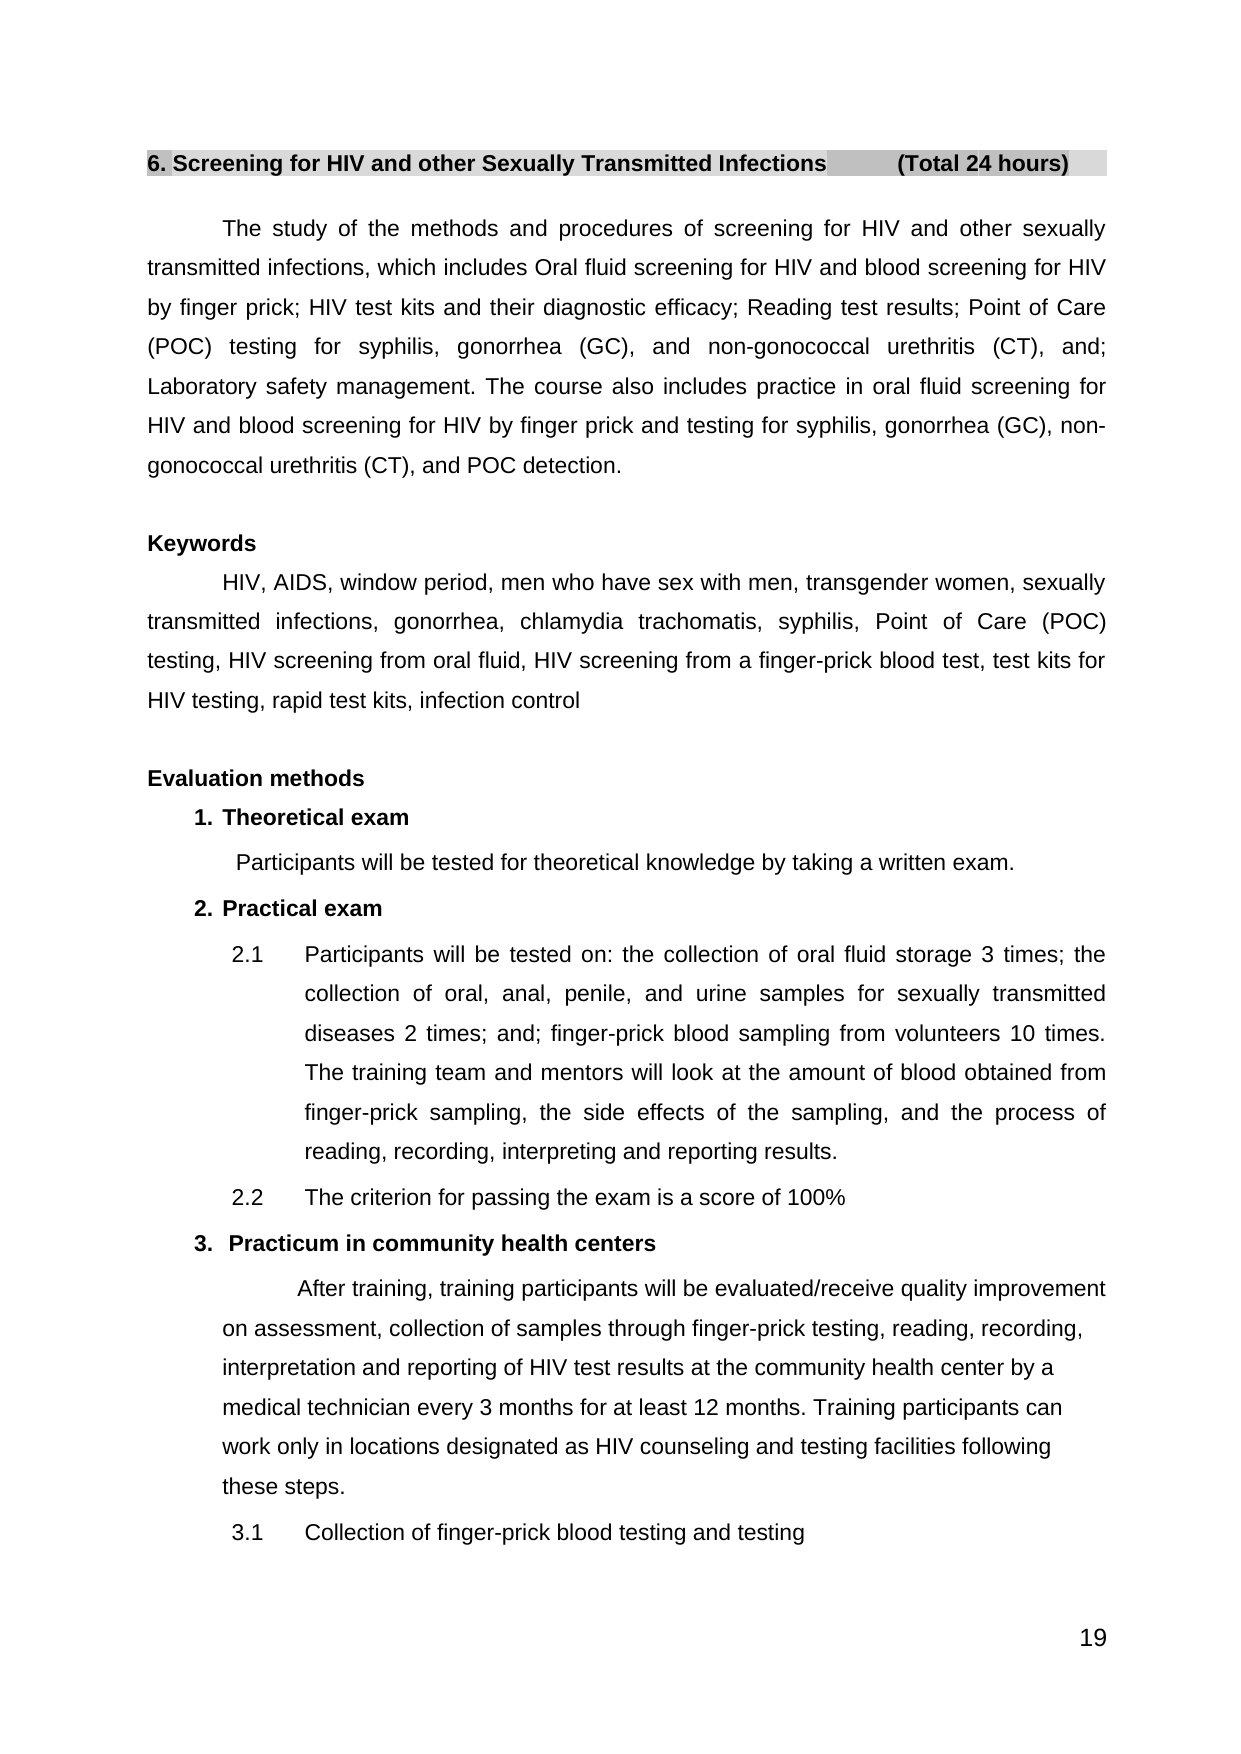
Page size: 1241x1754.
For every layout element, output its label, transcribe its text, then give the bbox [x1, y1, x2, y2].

list Theoretical exam [194, 804, 1107, 830]
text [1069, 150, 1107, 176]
list Practicum in community health centers [194, 1230, 1107, 1256]
text Keywords [147, 529, 1107, 556]
text Participants will be tested for theoretical knowledge by taking a written exam. [236, 849, 1107, 876]
list Practical exam [194, 895, 1107, 921]
list Participants will be tested on: the collection of oral fluid storage 3 times; the collection of oral, anal, penile, and urine samples for sexually transmitted diseases 2 times; and; finger-prick blood sampling from volunteers 10 times. The training team and mentors will look at the amount of blood obtained from finger-prick sampling, the side effects of the sampling, and the process of reading, recording, interpreting and reporting results. [231, 941, 1107, 1164]
text The study of the methods and procedures of screening for HIV and other sexually transmitted infections, which includes Oral fluid screening for HIV and blood screening for HIV by finger prick; HIV test kits and their diagnostic efficacy; Reading test results; Point of Care (POC) testing for syphilis, gonorrhea (GC), and non-gonococcal urethritis (CT), and; Laboratory safety management. The course also includes practice in oral fluid screening for HIV and blood screening for HIV by finger prick and testing for syphilis, gonorrhea (GC), non-gonococcal urethritis (CT), and POC detection. [147, 215, 1107, 478]
list The criterion for passing the exam is a score of 100% [231, 1184, 1107, 1210]
text Evaluation methods [147, 765, 1107, 791]
text After training, training participants will be evaluated/receive quality improvement on assessment, collection of samples through finger-prick testing, reading, recording, interpretation and reporting of HIV test results at the community health center by a medical technician every 3 months for at least 12 months. Training participants can work only in locations designated as HIV counseling and testing facilities following these steps. [222, 1275, 1107, 1499]
text HIV, AIDS, window period, men who have sex with men, transgender women, sexually transmitted infections, gonorrhea, chlamydia trachomatis, syphilis, Point of Care (POC) testing, HIV screening from oral fluid, HIV screening from a finger-prick blood test, test kits for HIV testing, rapid test kits, infection control [147, 568, 1107, 713]
list Collection of finger-prick blood testing and testing [231, 1518, 1107, 1545]
text 6. Screening for HIV and other Sexually Transmitted Infections (Total 24 hours) [172, 150, 827, 176]
